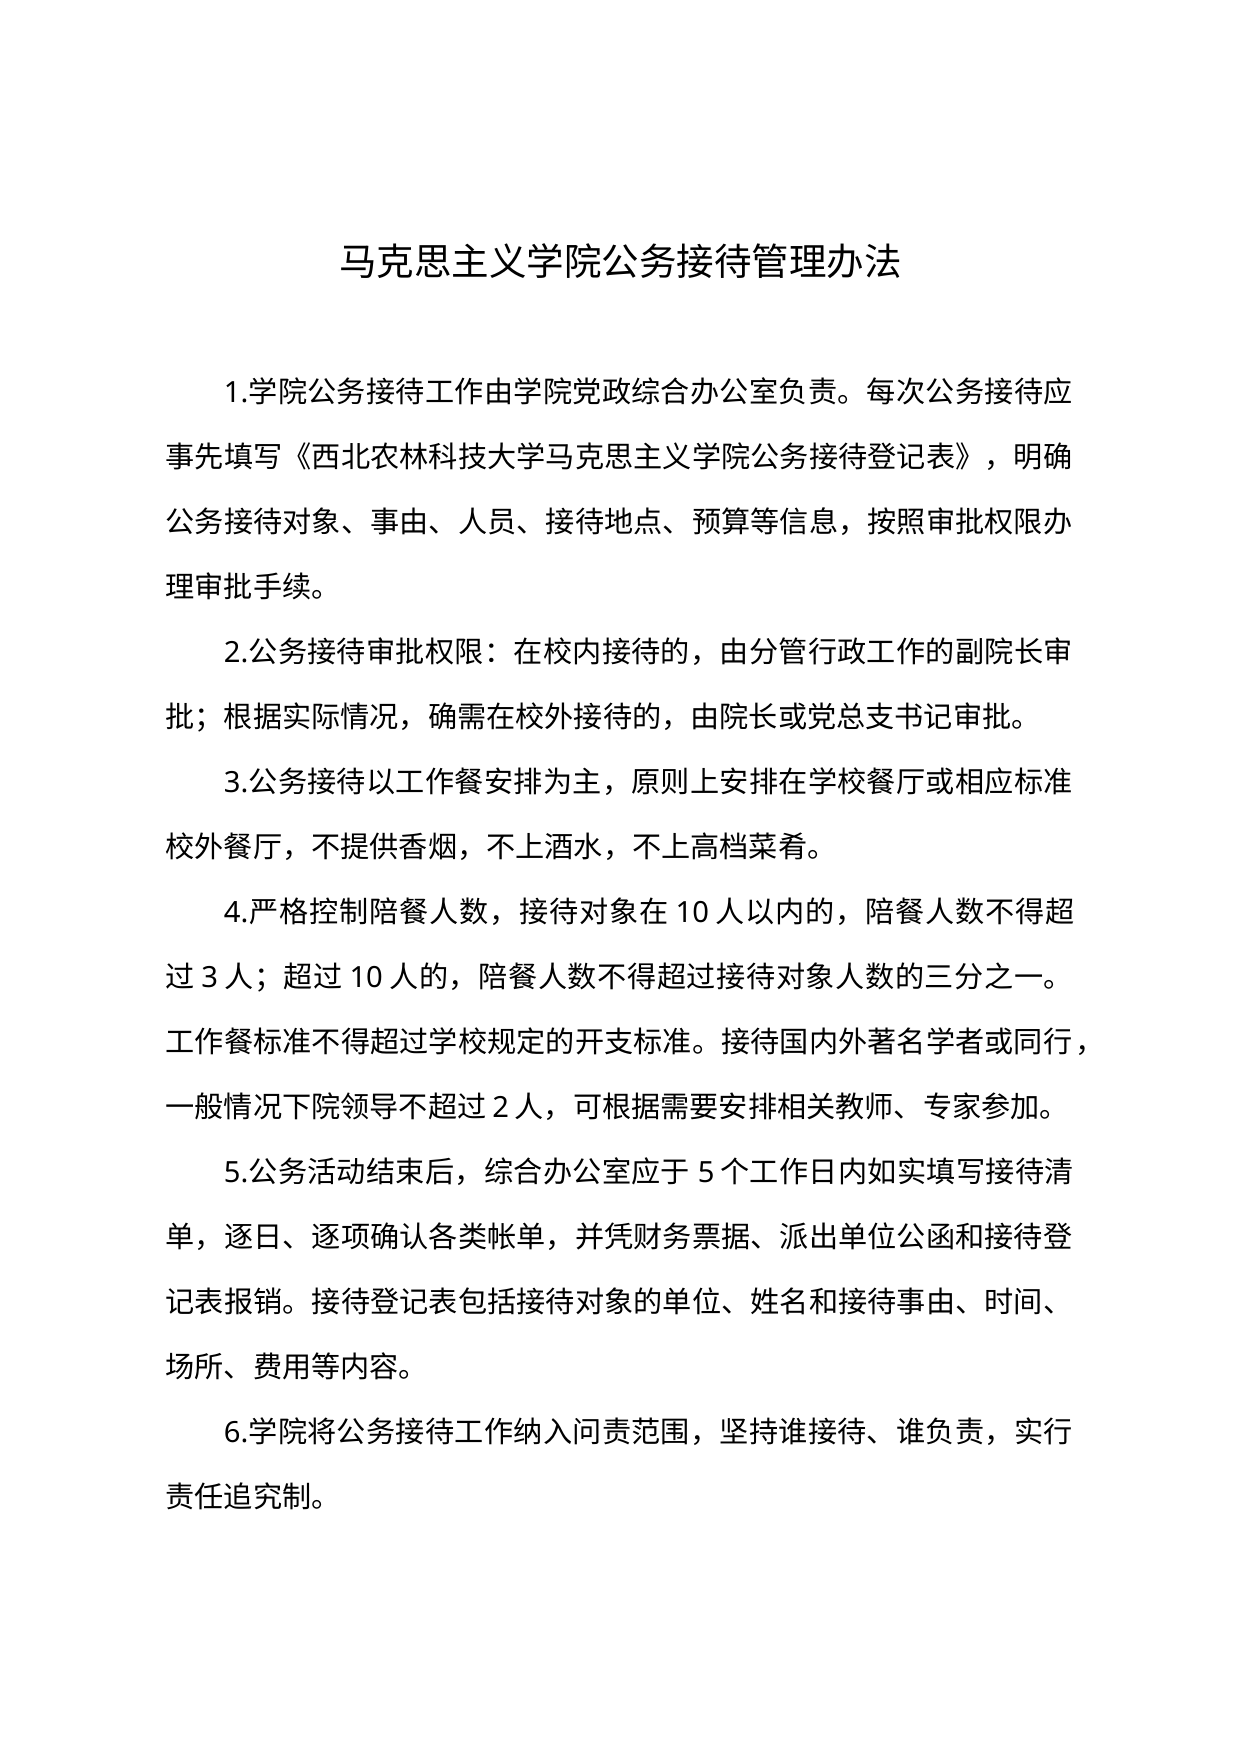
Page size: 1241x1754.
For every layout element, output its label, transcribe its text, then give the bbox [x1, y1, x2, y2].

text 5.公务活动结束后，综合办公室应于5个工作日内如实填写接待清单，逐日、逐项确认各类帐单，并凭财务票据、派出单位公函和接待登记表报销。接待登记表包括接待对象的单位、姓名和接待事由、时间、场所、费用等内容。 [165, 1137, 1075, 1397]
text 6.学院将公务接待工作纳入问责范围，坚持谁接待、谁负责，实行责任追究制。 [165, 1397, 1075, 1527]
text 1.学院公务接待工作由学院党政综合办公室负责。每次公务接待应事先填写《西北农林科技大学马克思主义学院公务接待登记表》，明确公务接待对象、事由、人员、接待地点、预算等信息，按照审批权限办理审批手续。 [165, 357, 1075, 617]
text 2.公务接待审批权限：在校内接待的，由分管行政工作的副院长审批；根据实际情况，确需在校外接待的，由院长或党总支书记审批。 [165, 617, 1075, 747]
text 马克思主义学院公务接待管理办法 [165, 227, 1075, 292]
text 3.公务接待以工作餐安排为主，原则上安排在学校餐厅或相应标准校外餐厅，不提供香烟，不上酒水，不上高档菜肴。 [165, 747, 1075, 877]
text 4.严格控制陪餐人数，接待对象在10人以内的，陪餐人数不得超过3人；超过10人的，陪餐人数不得超过接待对象人数的三分之一。工作餐标准不得超过学校规定的开支标准。接待国内外著名学者或同行，一般情况下院领导不超过2人，可根据需要安排相关教师、专家参加。 [165, 877, 1075, 1137]
